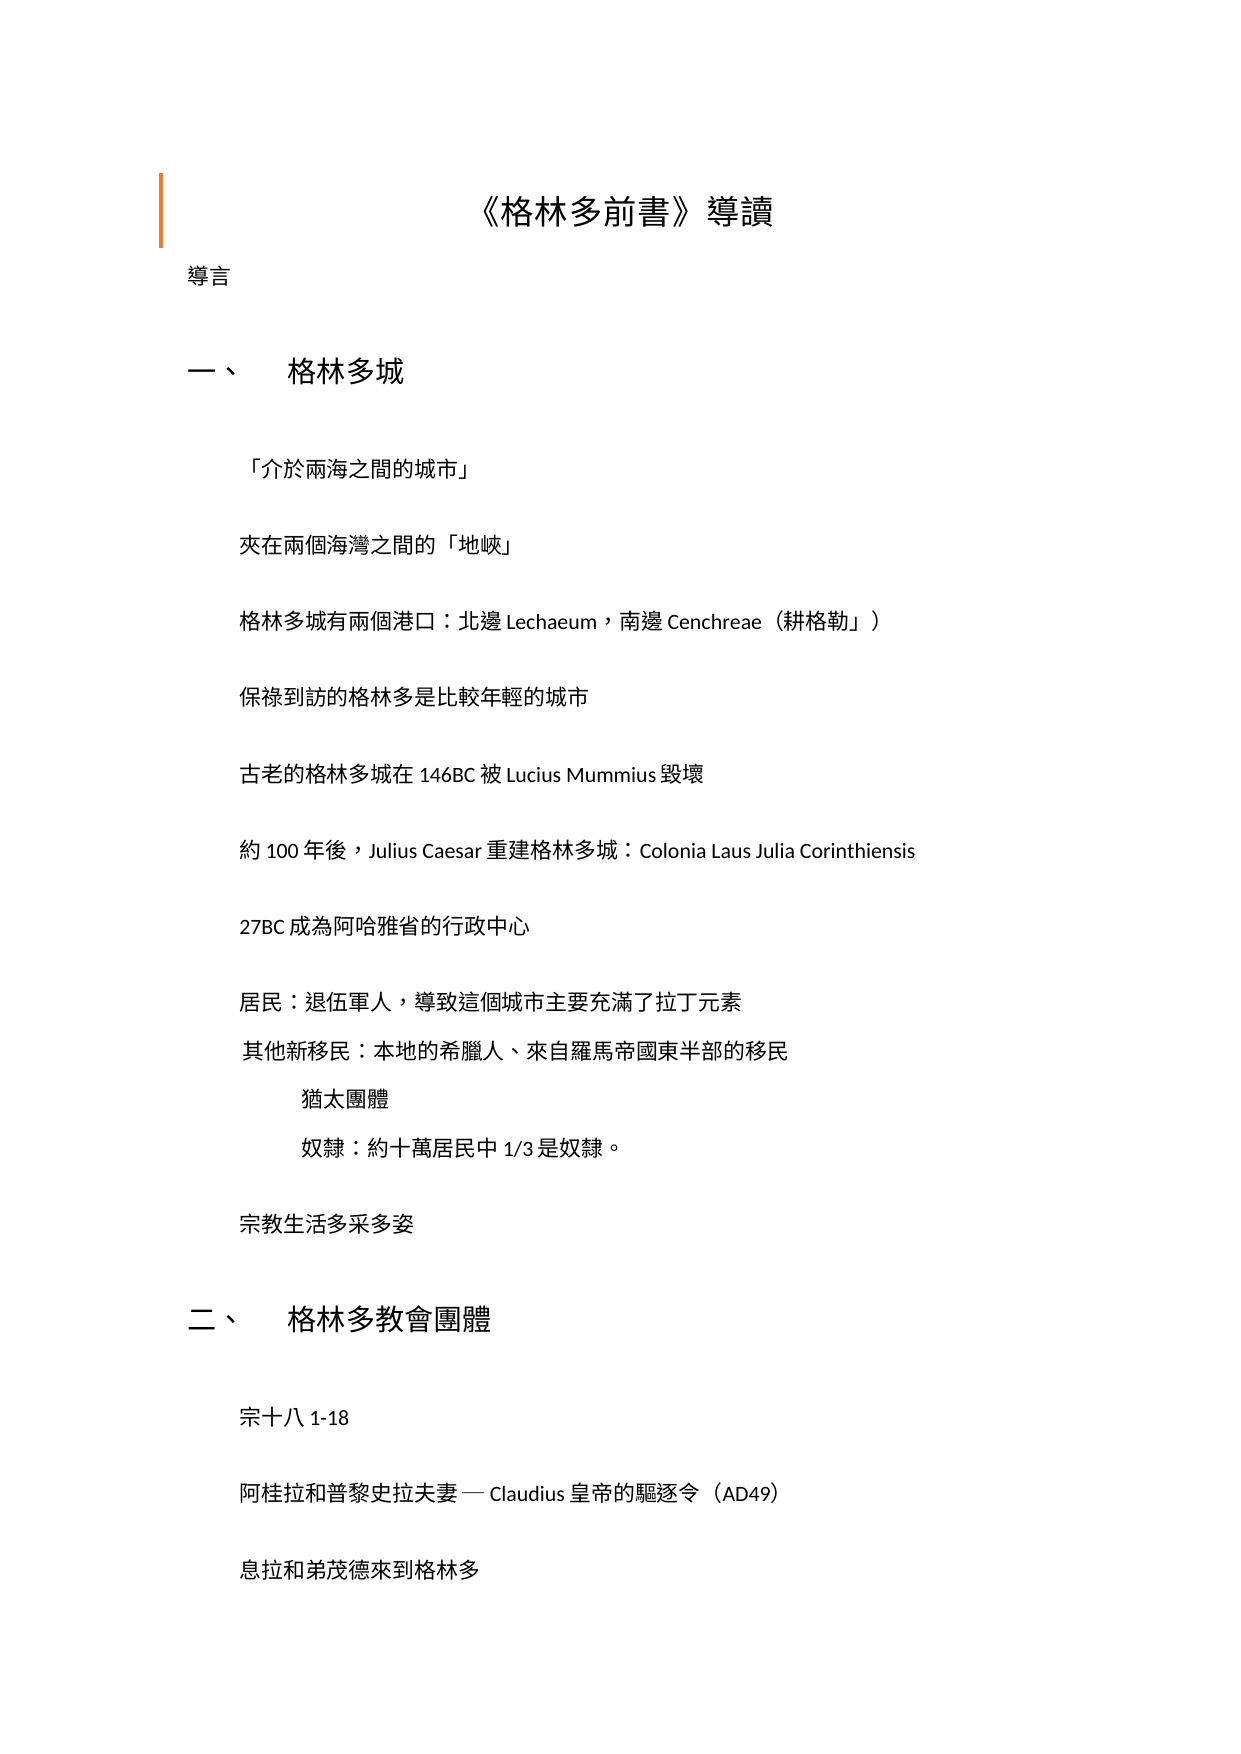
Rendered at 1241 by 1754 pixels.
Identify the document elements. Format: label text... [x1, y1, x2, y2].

text 息拉和弟茂德來到格林多 [187, 1550, 1053, 1587]
text 約100年後，Julius Caesar重建格林多城：Colonia Laus Julia Corinthiensis [187, 830, 1053, 867]
text 保祿到訪的格林多是比較年輕的城市 [187, 677, 1053, 715]
text 格林多城有兩個港口：北邊Lechaeum，南邊Cenchreae（耕格勒」） [187, 601, 1053, 639]
text 「介於兩海之間的城市」 [187, 449, 1053, 487]
text 居民：退伍軍人，導致這個城市主要充滿了拉丁元素 其他新移民：本地的希臘人、來自羅馬帝國東半部的移民 猶太團體 奴隸：約十萬居民中1/3是奴隸。 [187, 982, 1053, 1166]
text 27BC成為阿哈雅省的行政中心 [187, 906, 1053, 943]
subtitle 《格林多前書》導讀 [163, 173, 1053, 248]
text 宗十八1-18 [187, 1397, 1053, 1435]
text 宗教生活多采多姿 [187, 1204, 1053, 1242]
text 古老的格林多城在146BC被Lucius Mummius毀壞 [187, 754, 1053, 791]
list 格林多城 [187, 332, 1053, 407]
text 導言 [187, 256, 1053, 294]
list 格林多教會團體 [187, 1281, 1053, 1356]
text 夾在兩個海灣之間的「地峽」 [187, 525, 1053, 563]
text 阿桂拉和普黎史拉夫妻 ─ Claudius皇帝的驅逐令（AD49） [187, 1473, 1053, 1511]
